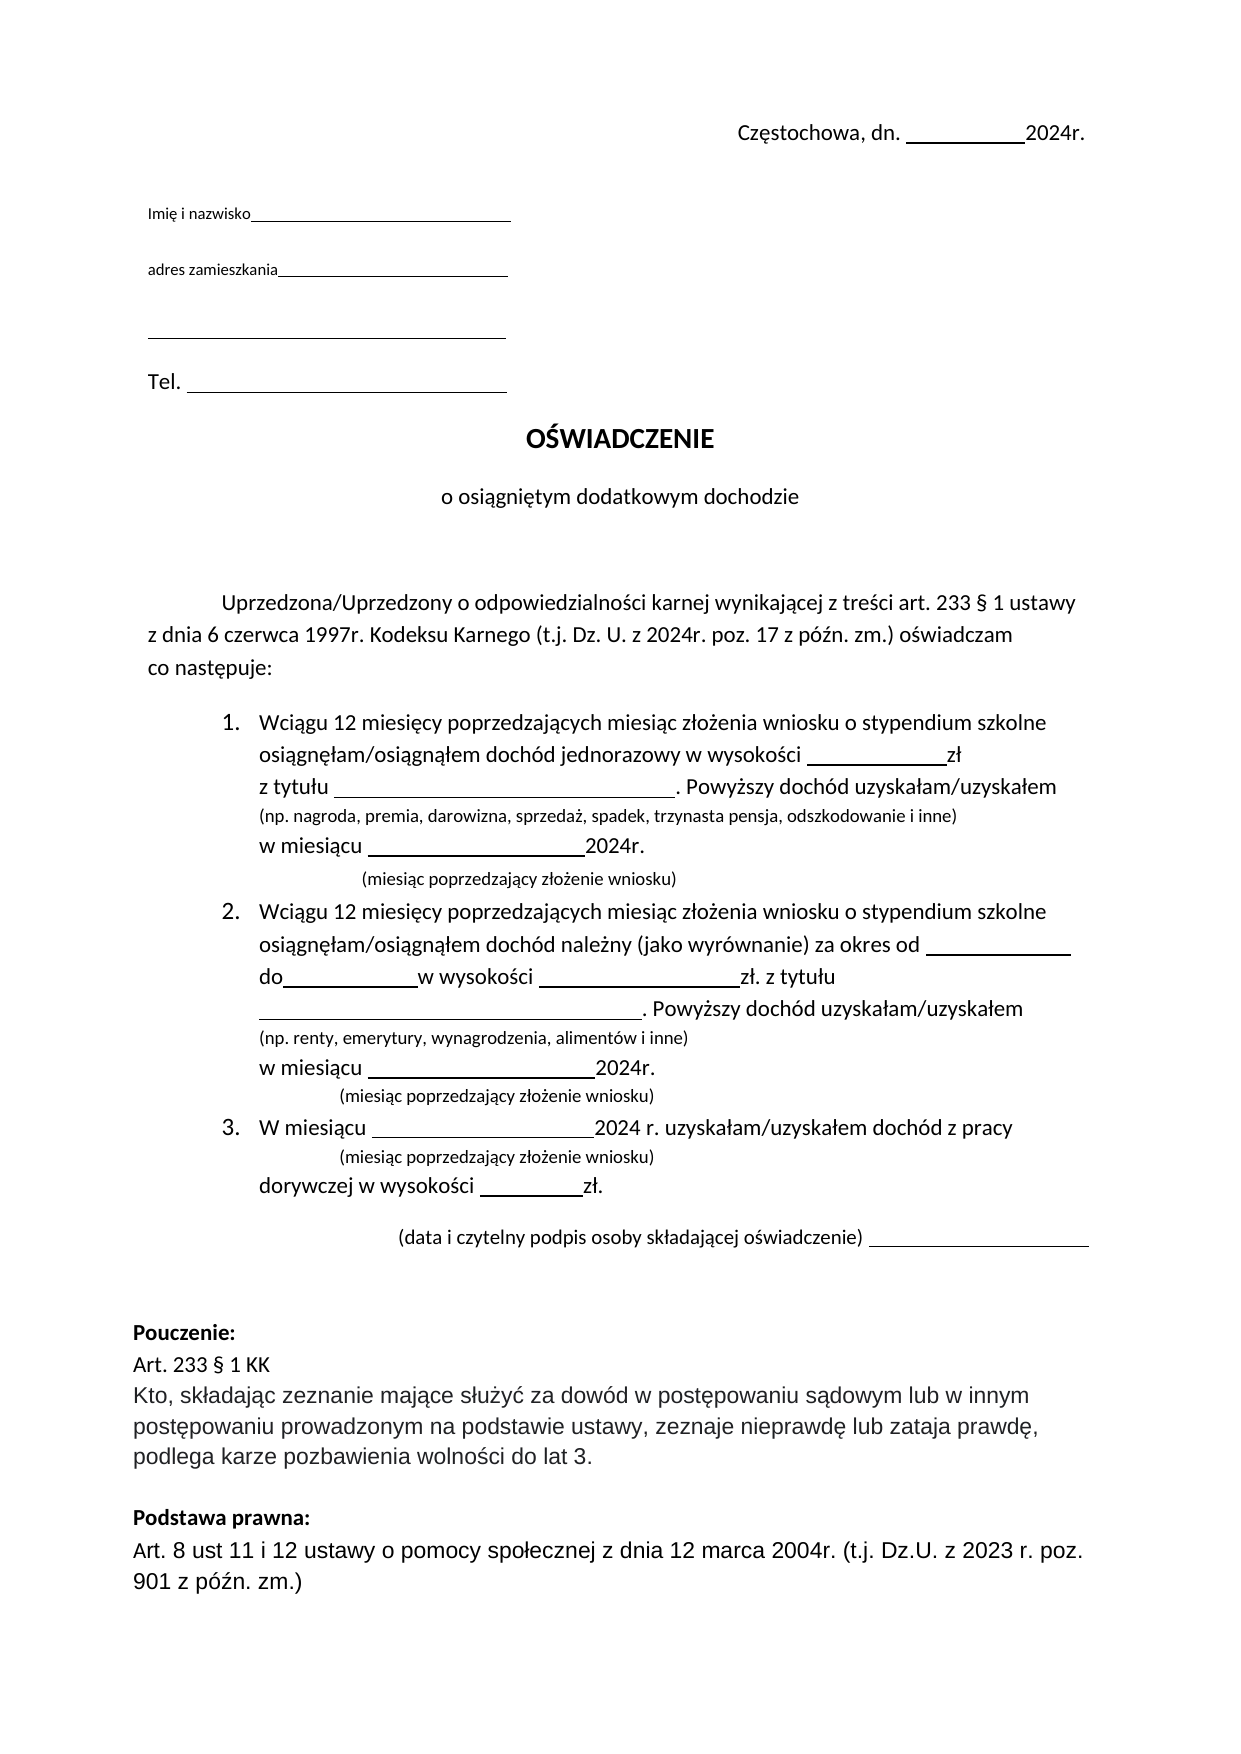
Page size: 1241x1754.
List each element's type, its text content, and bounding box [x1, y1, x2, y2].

text Częstochowa, dn. 2024r. [664, 118, 1093, 178]
text Imię i nazwisko adres zamieszkania [148, 203, 1093, 342]
text Pouczenie: Art. 233 § 1 KK Kto, składając zeznanie mające służyć za dowód w postępowaniu sądowym lub w innym postępowaniu prowadzonym na podstawie ustawy, zeznaje nieprawdę lub zataja prawdę, podlega karze pozbawienia wolności do lat 3. Podstawa prawna: Art. 8 ust 11 i 12 ustawy o pomocy społecznej z dnia 12 marca 2004r. (t.j. Dz.U. z 2023 r. poz. 901 z późn. zm.) [133, 1318, 1093, 1594]
text Tel. [148, 367, 1093, 395]
text Uprzedzona/Uprzedzony o odpowiedzialności karnej wynikającej z treści art. 233 § 1 ustawy z dnia 6 czerwca 1997r. Kodeksu Karnego (t.j. Dz. U. z 2024r. poz. 17 z późn. zm.) oświadczam co następuje: [148, 588, 1093, 681]
list dorywczej w wysokości zł. [259, 1171, 1093, 1199]
text (data i czytelny podpis osoby składającej oświadczenie) [148, 1224, 1093, 1249]
list Wciągu 12 miesięcy poprzedzających miesiąc złożenia wniosku o stypendium szkolne osiągnęłam/osiągnąłem dochód jednorazowy w wysokości zł z tytułu . Powyższy dochód uzyskałam/uzyskałem (np. nagroda, premia, darowizna, sprzedaż, spadek, trzynasta pensja, odszkodowanie i inne) w miesiącu 2024r. (miesiąc poprzedzający złożenie wniosku) [221, 706, 1093, 891]
text o osiągniętym dodatkowym dochodzie [148, 482, 1093, 510]
text OŚWIADCZENIE [148, 420, 1093, 456]
list Wciągu 12 miesięcy poprzedzających miesiąc złożenia wniosku o stypendium szkolne osiągnęłam/osiągnąłem dochód należny (jako wyrównanie) za okres od do w wysokości zł. z tytułu . Powyższy dochód uzyskałam/uzyskałem (np. renty, emerytury, wynagrodzenia, alimentów i inne) w miesiącu 2024r. (miesiąc poprzedzający złożenie wniosku) [221, 895, 1093, 1107]
list W miesiącu 2024 r. uzyskałam/uzyskałem dochód z pracy (miesiąc poprzedzający złożenie wniosku) [221, 1111, 1093, 1168]
